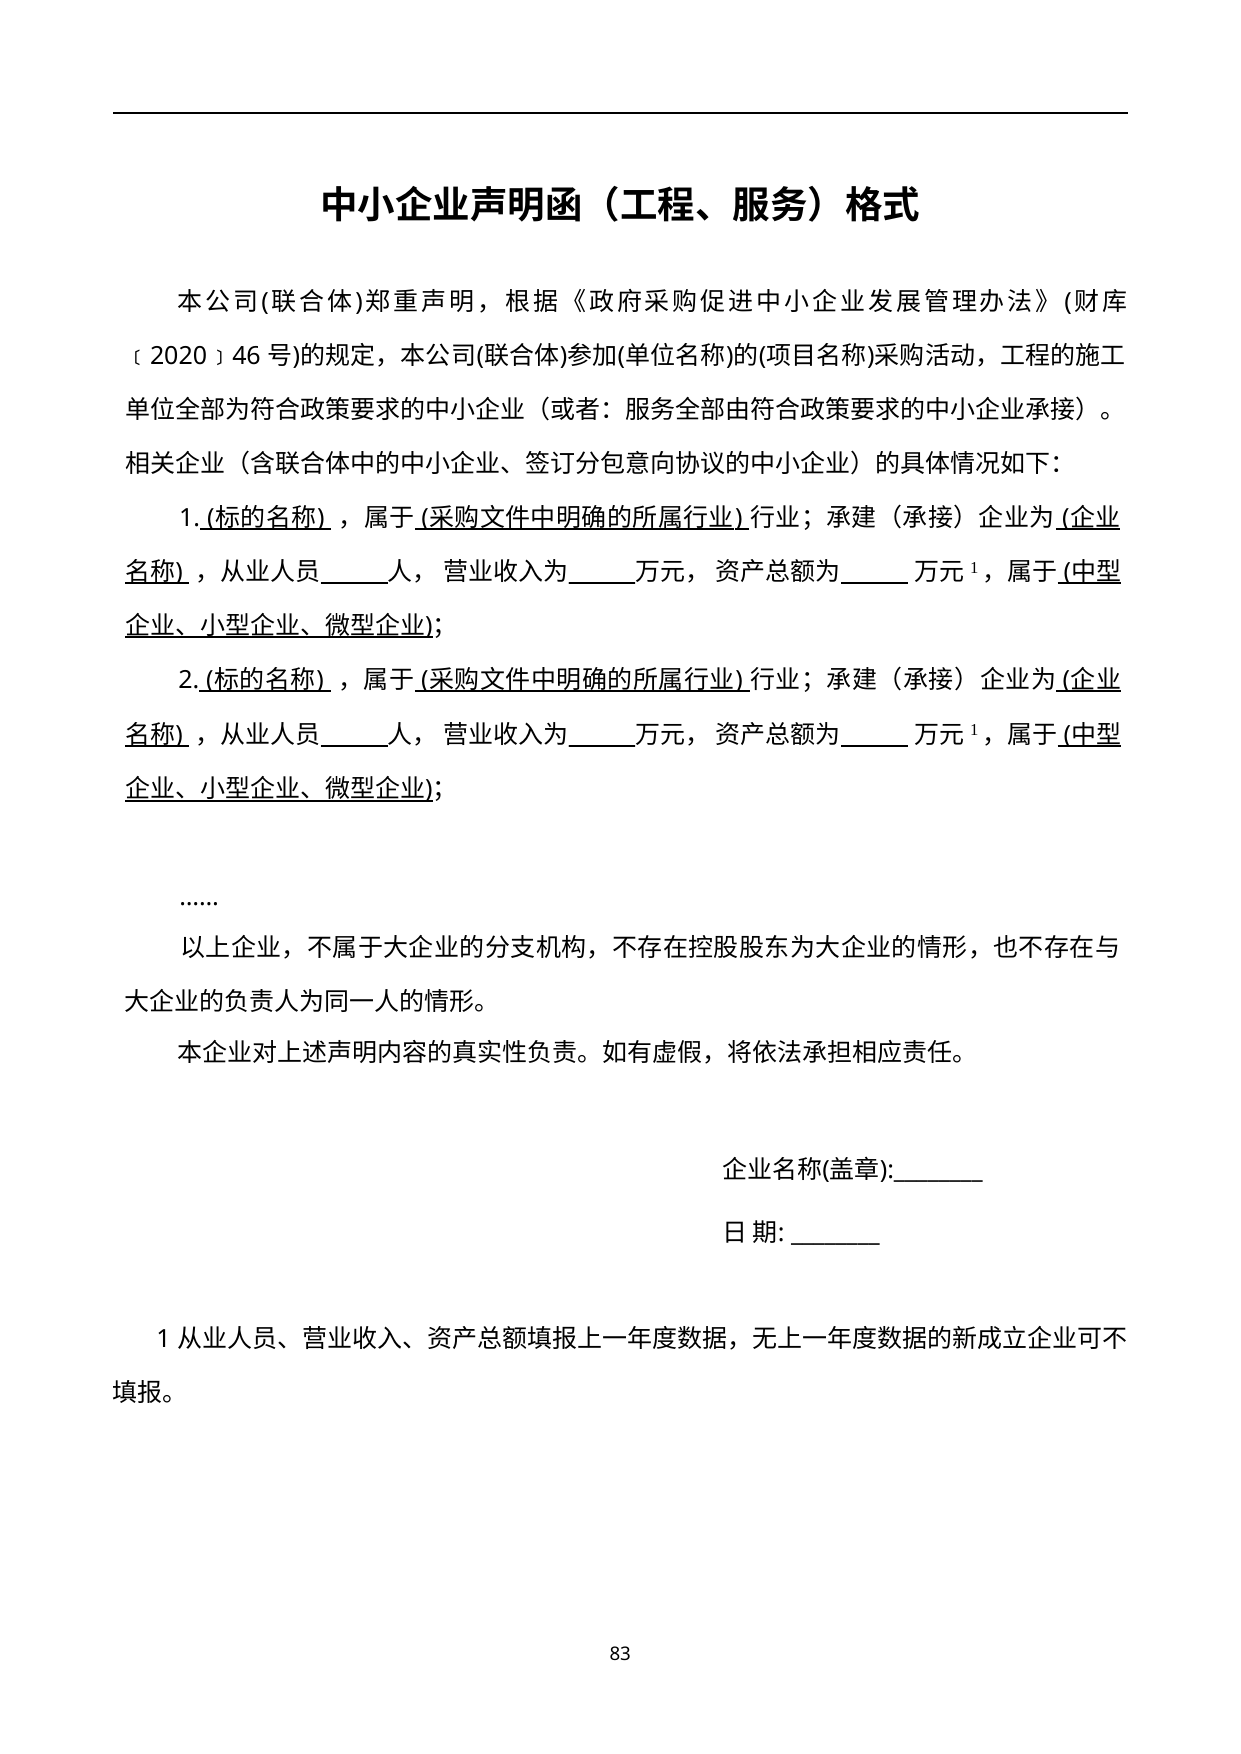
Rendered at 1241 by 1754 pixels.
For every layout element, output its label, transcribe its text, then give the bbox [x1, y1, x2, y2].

text 1. (标的名称) ，属于 (采购文件中明确的所属行业) 行业；承建（承接）企业为 (企业名称) ，从业人员______人， 营业收入为______万元， 资产总额为______ 万元 1 ，属于 (中型企业、小型企业、微型企业)； [125, 497, 1121, 641]
text 本公司(联合体)郑重声明，根据《政府采购促进中小企业发展管理办法》(财库﹝2020﹞46 号)的规定，本公司(联合体)参加(单位名称)的(项目名称)采购活动，工程的施工单位全部为符合政策要求的中小企业（或者：服务全部由符合政策要求的中小企业承接）。相关企业（含联合体中的中小企业、签订分包意向协议的中小企业）的具体情况如下： [125, 281, 1128, 479]
text 企业名称(盖章):________ [722, 1150, 1084, 1186]
text 以上企业，不属于大企业的分支机构，不存在控股股东为大企业的情形，也不存在与大企业的负责人为同一人的情形。 [124, 927, 1121, 1017]
text 2. (标的名称) ，属于 (采购文件中明确的所属行业) 行业；承建（承接）企业为 (企业名称) ，从业人员______人， 营业收入为______万元， 资产总额为______ 万元 1 ，属于 (中型企业、小型企业、微型企业)； [125, 659, 1121, 805]
text 1 从业人员、营业收入、资产总额填报上一年度数据，无上一年度数据的新成立企业可不填报。 [112, 1318, 1128, 1409]
text 中小企业声明函（工程、服务）格式 [112, 175, 1128, 229]
text 本企业对上述声明内容的真实性负责。如有虚假，将依法承担相应责任。 [177, 1035, 1128, 1068]
text 日 期: ________ [722, 1212, 1084, 1248]
